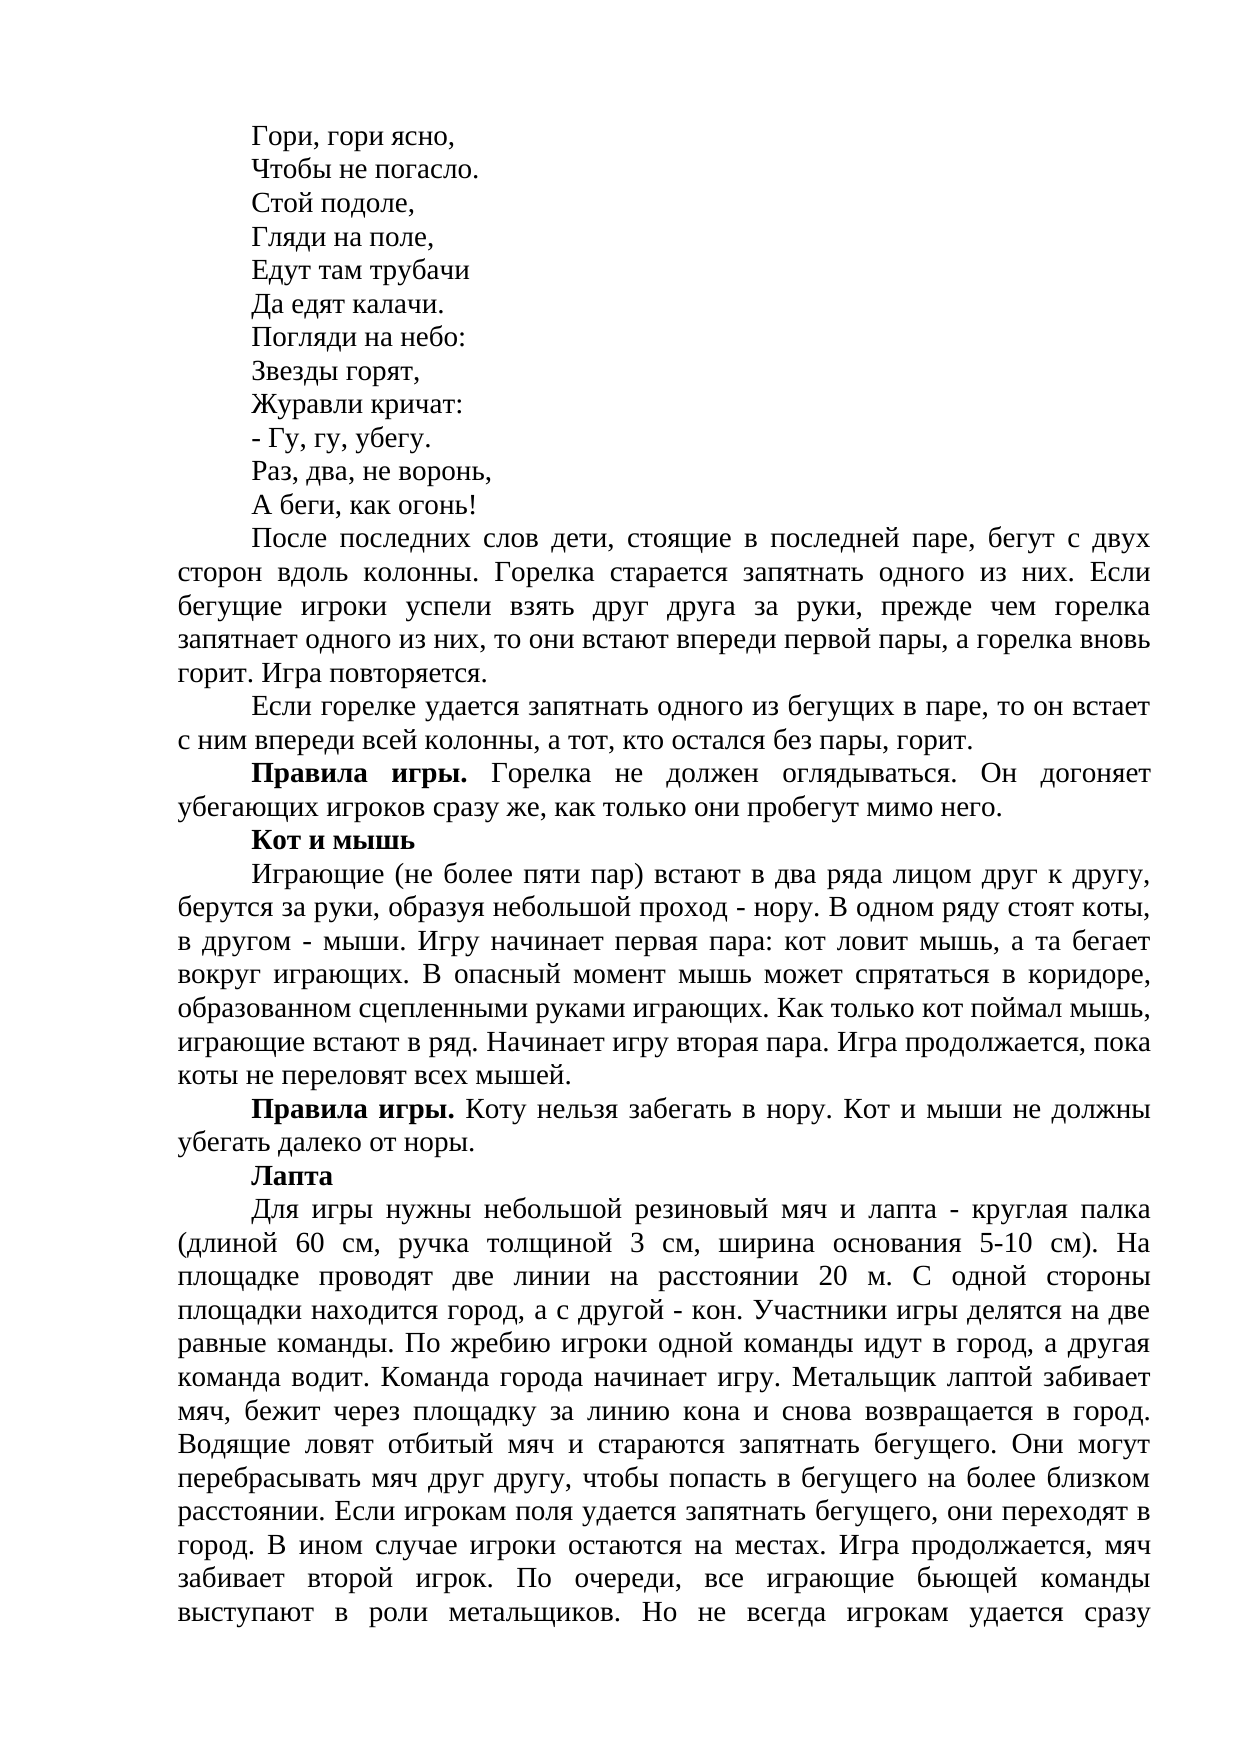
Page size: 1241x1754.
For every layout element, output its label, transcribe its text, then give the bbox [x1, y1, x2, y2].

text Стой подоле, [177, 185, 1152, 219]
text Лапта [177, 1158, 1152, 1191]
text Гори, гори ясно, [177, 118, 1152, 152]
text Гляди на поле, [177, 219, 1152, 252]
text Погляди на небо: [177, 319, 1152, 353]
text Да едят калачи. [177, 286, 1152, 319]
text Едут там трубачи [177, 252, 1152, 286]
text Кот и мышь [177, 822, 1152, 856]
text Журавли кричат: [177, 386, 1152, 420]
text После последних слов дети, стоящие в последней паре, бегут с двух сторон вдоль колонны. Горелка старается запятнать одного из них. Если бегущие игроки успели взять друг друга за руки, прежде чем горелка запятнает одного из них, то они встают впереди первой пары, а горелка вновь горит. Игра повторяется. [177, 521, 1152, 688]
text А беги, как огонь! [177, 487, 1152, 521]
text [177, 1191, 1152, 1627]
text Чтобы не погасло. [177, 152, 1152, 185]
text Правила игры. Горелка не должен оглядываться. Он догоняет убегающих игроков сразу же, как только они пробегут мимо него. [177, 755, 1152, 822]
text Если горелке удается запятнать одного из бегущих в паре, то он встает с ним впереди всей колонны, а тот, кто остался без пары, горит. [177, 688, 1152, 755]
text Играющие (не более пяти пар) встают в два ряда лицом друг к другу, берутся за руки, образуя небольшой проход - нору. В одном ряду стоят коты, в другом - мыши. Игру начинает первая пара: кот ловит мышь, а та бегает вокруг играющих. В опасный момент мышь может спрятаться в коридоре, образованном сцепленными руками играющих. Как только кот поймал мышь, играющие встают в ряд. Начинает игру вторая пара. Игра продолжается, пока коты не переловят всех мышей. [177, 856, 1152, 1091]
text Звезды горят, [177, 353, 1152, 386]
text - Гу, гу, убегу. [177, 420, 1152, 453]
text Правила игры. Коту нельзя забегать в нору. Кот и мыши не должны убегать далеко от норы. [177, 1091, 1152, 1158]
text Раз, два, не воронь, [177, 453, 1152, 487]
